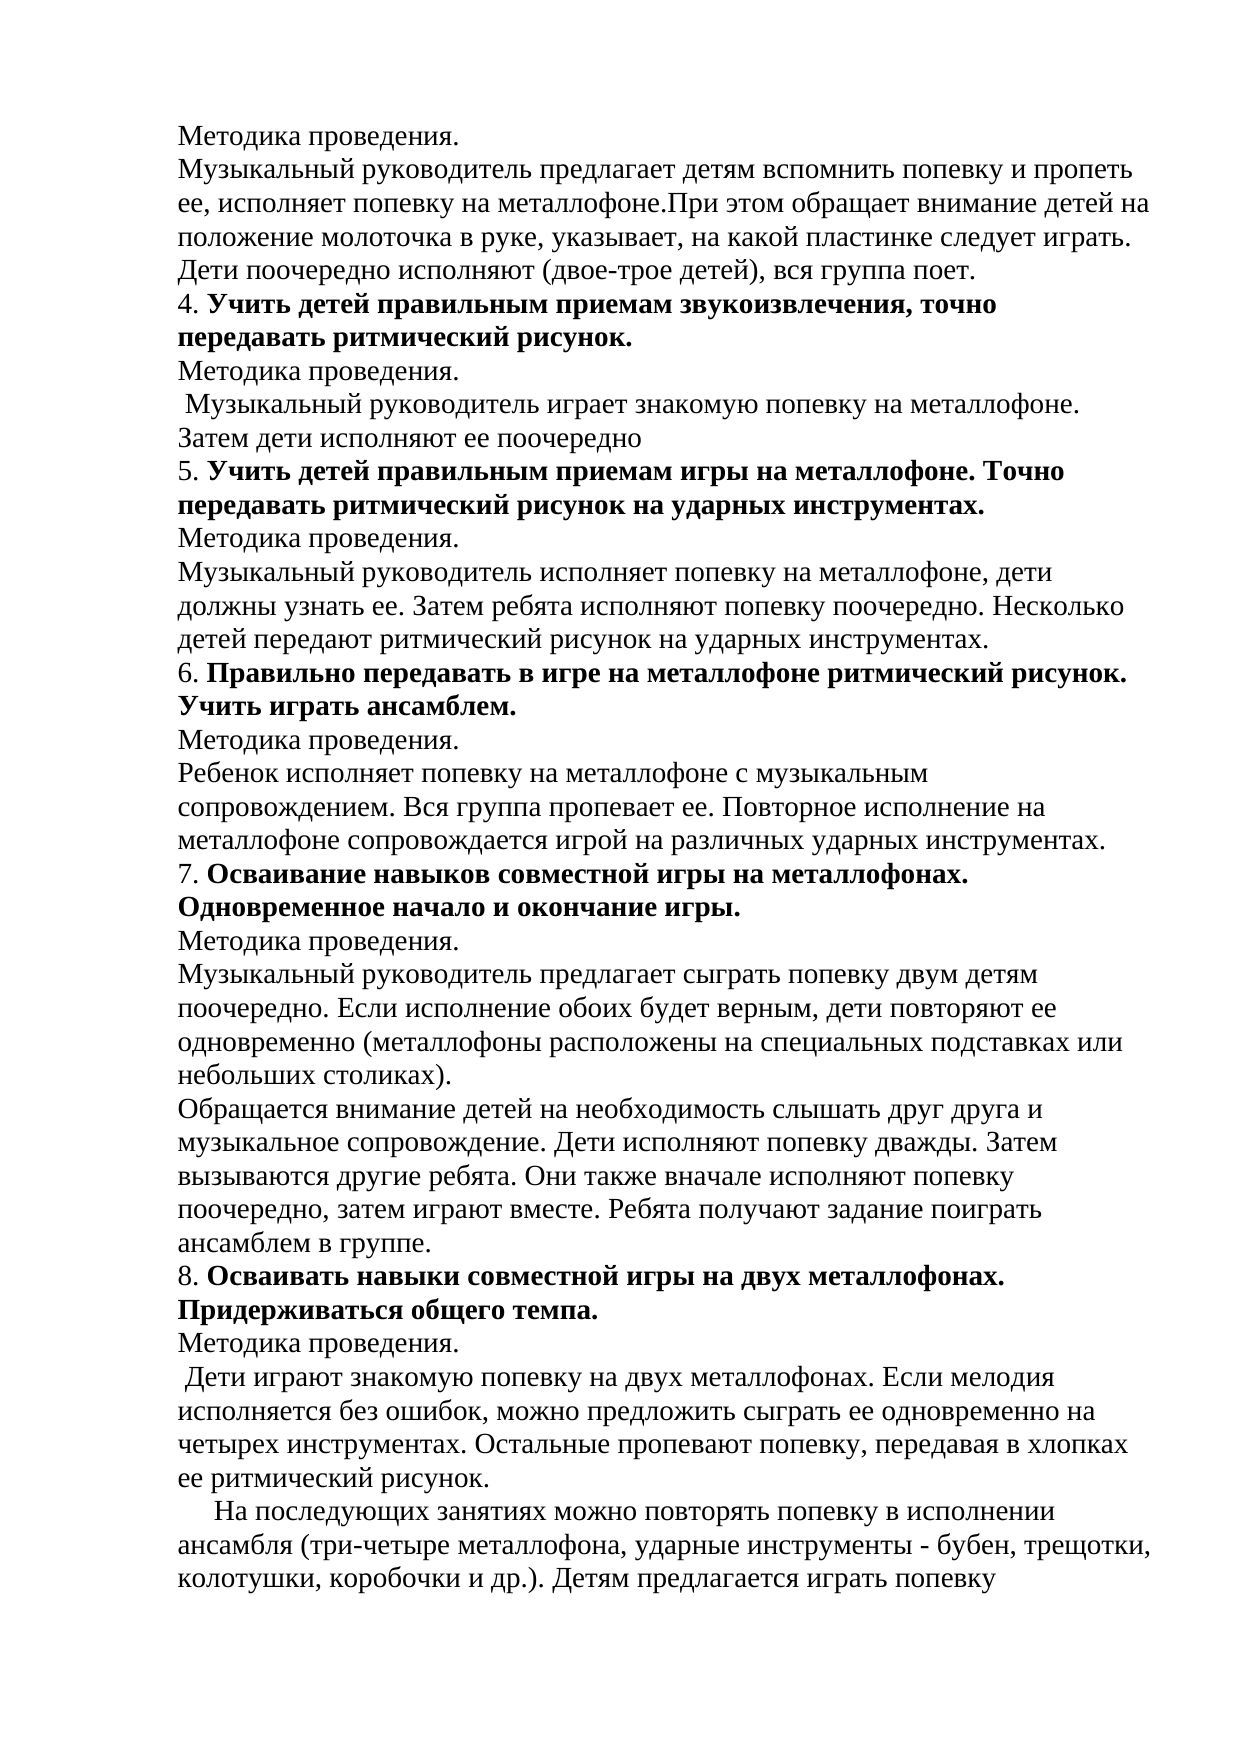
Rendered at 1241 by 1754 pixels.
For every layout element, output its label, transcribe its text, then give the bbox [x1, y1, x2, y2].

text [177, 1493, 1152, 1594]
text Ребенок исполняет попевку на металлофоне с музыкальным сопровождением. Вся группа пропевает ее. Повторное исполнение на металлофоне сопровождается игрой на различных ударных инструментах. [177, 755, 1152, 856]
text Методика проведения. [177, 722, 1152, 755]
text Дети играют знакомую попевку на двух металлофонах. Если мелодия исполняется без ошибок, можно предложить сыграть ее одновременно на четырех инструментах. Остальные пропевают попевку, передавая в хлопках ее ритмический рисунок. [177, 1359, 1152, 1493]
text Методика проведения. [177, 118, 1152, 152]
text Методика проведения. [177, 521, 1152, 554]
text Методика проведения. [177, 1326, 1152, 1359]
text Музыкальный руководитель исполняет попевку на металлофоне, дети должны узнать ее. Затем ребята исполняют попевку поочередно. Несколько детей передают ритмический рисунок на ударных инструментах. [177, 554, 1152, 655]
text Музыкальный руководитель предлагает детям вспомнить попевку и пропеть ее, исполняет попевку на металлофоне.При этом обращает внимание детей на положение молоточка в руке, указывает, на какой пластинке следует играть. Дети поочередно исполняют (двое-трое детей), вся группа поет. [177, 152, 1152, 286]
text 8. Осваивать навыки совместной игры на двух металлофонах. Придерживаться общего темпа. [177, 1258, 1152, 1326]
text Методика проведения. [177, 353, 1152, 386]
text 7. Осваивание навыков совместной игры на металлофонах. Одновременное начало и окончание игры. [177, 856, 1152, 923]
text Методика проведения. [177, 923, 1152, 957]
text Обращается внимание детей на необходимость слышать друг друга и музыкальное сопровождение. Дети исполняют попевку дважды. Затем вызываются другие ребята. Они также вначале исполняют попевку поочередно, затем играют вместе. Ребята получают задание поиграть ансамблем в группе. [177, 1091, 1152, 1258]
text 4. Учить детей правильным приемам звукоизвлечения, точно передавать ритмический рисунок. [177, 286, 1152, 353]
text Музыкальный руководитель играет знакомую попевку на металлофоне. Затем дети исполняют ее поочередно [177, 386, 1152, 453]
text 6. Правильно передавать в игре на металлофоне ритмический рисунок. Учить играть ансамблем. [177, 655, 1152, 722]
text Музыкальный руководитель предлагает сыграть попевку двум детям поочередно. Если исполнение обоих будет верным, дети повторяют ее одновременно (металлофоны расположены на специальных подставках или небольших столиках). [177, 957, 1152, 1091]
text 5. Учить детей правильным приемам игры на металлофоне. Точно передавать ритмический рисунок на ударных инструментах. [177, 453, 1152, 521]
